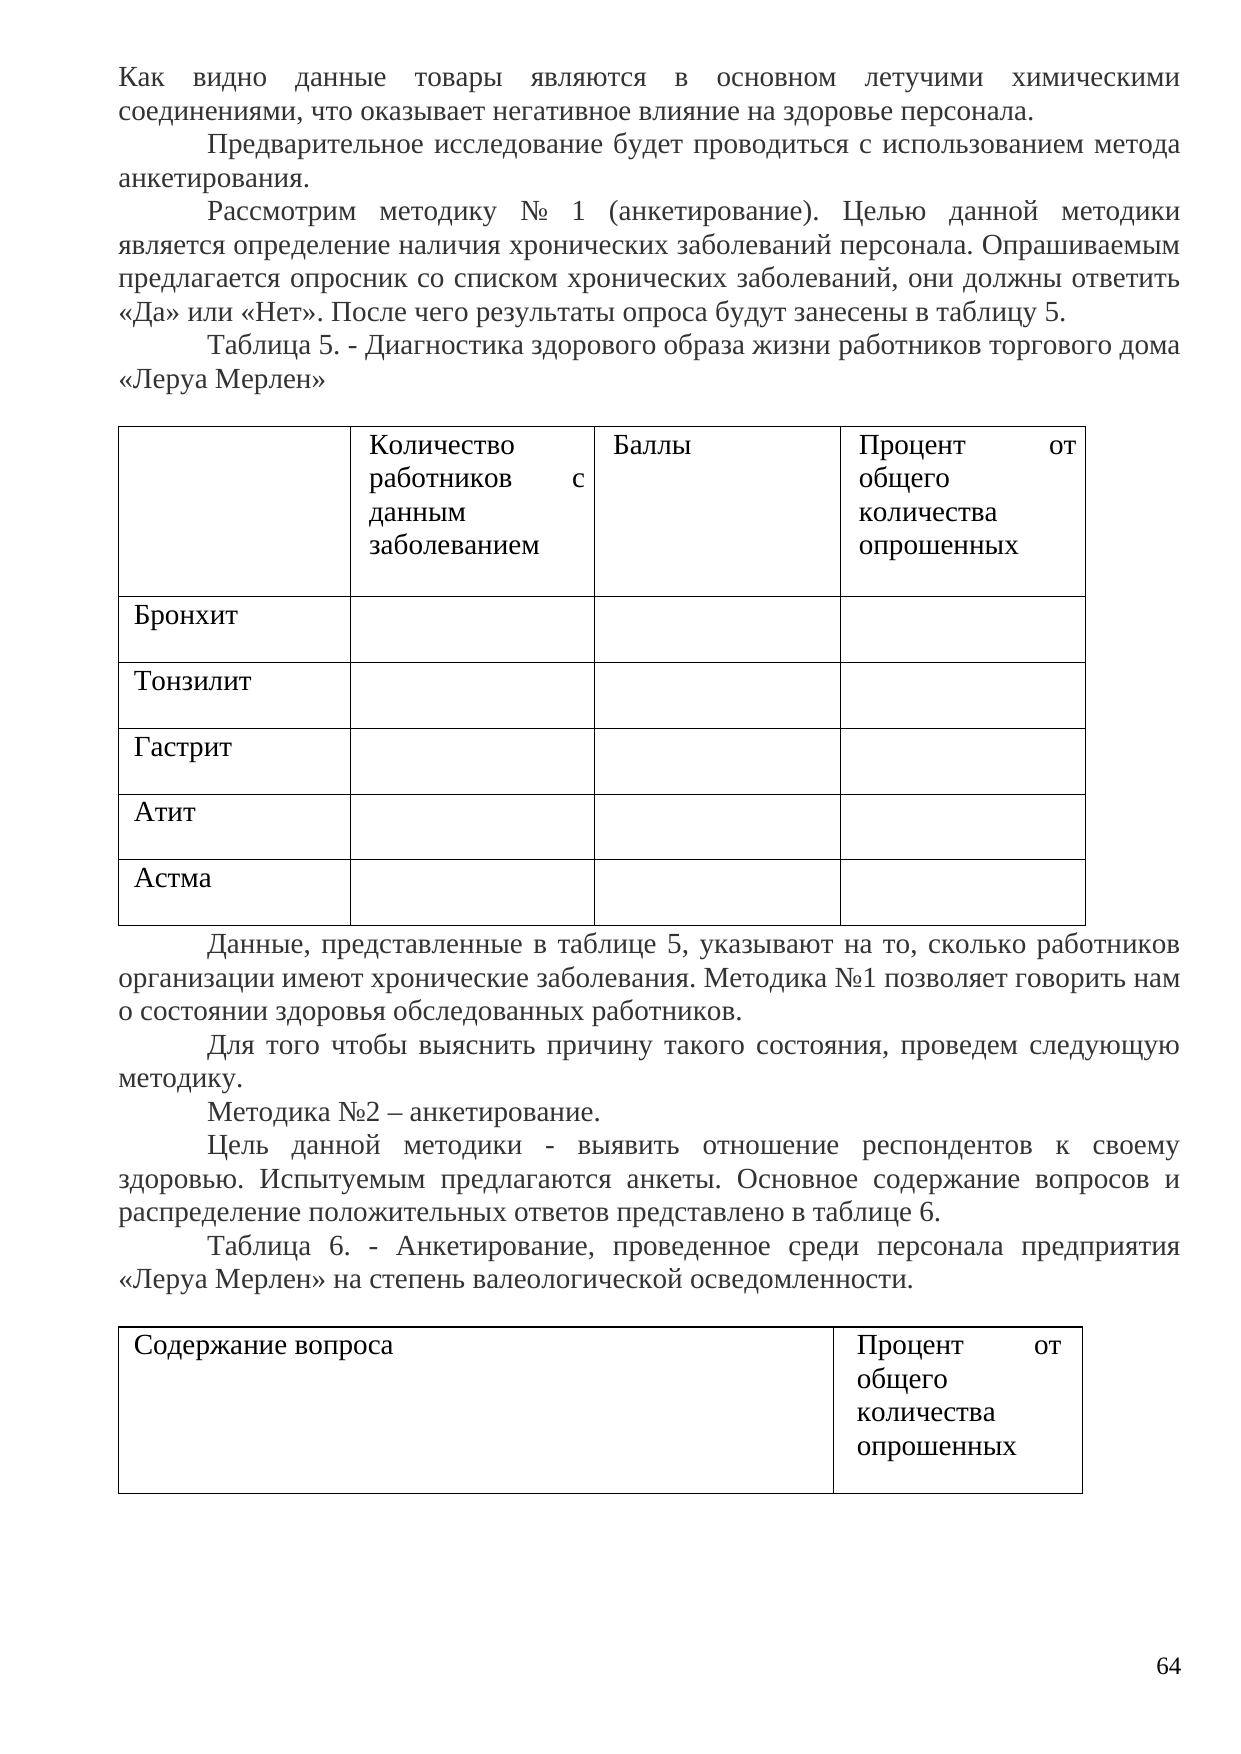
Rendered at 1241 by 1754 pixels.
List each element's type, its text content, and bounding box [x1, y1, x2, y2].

text Рассмотрим методику № 1 (анкетирование). Целью данной методики является определение наличия хронических заболеваний персонала. Опрашиваемым предлагается опросник со списком хронических заболеваний, они должны ответить «Да» или «Нет». После чего результаты опроса будут занесены в таблицу 5. [118, 193, 1181, 327]
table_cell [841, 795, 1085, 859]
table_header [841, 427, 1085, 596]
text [118, 59, 1181, 126]
text Методика №2 – анкетирование. [118, 1094, 1181, 1127]
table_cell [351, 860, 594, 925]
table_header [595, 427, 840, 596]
text Данные, представленные в таблице 5, указывают на то, сколько работников организации имеют хронические заболевания. Методика №1 позволяет говорить нам о состоянии здоровья обследованных работников. [118, 926, 1181, 1027]
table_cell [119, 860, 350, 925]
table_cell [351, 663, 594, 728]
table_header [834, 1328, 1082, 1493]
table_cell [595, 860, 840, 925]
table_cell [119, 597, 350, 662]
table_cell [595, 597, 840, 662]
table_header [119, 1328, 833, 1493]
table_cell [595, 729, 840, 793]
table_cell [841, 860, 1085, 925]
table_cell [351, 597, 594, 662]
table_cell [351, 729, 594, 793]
text Предварительное исследование будет проводиться с использованием метода анкетирования. [118, 126, 1181, 193]
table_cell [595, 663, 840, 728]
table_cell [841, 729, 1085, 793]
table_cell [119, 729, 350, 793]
text Цель данной методики - выявить отношение респондентов к своему здоровью. Испытуемым предлагаются анкеты. Основное содержание вопросов и распределение положительных ответов представлено в таблице 6. [118, 1127, 1181, 1228]
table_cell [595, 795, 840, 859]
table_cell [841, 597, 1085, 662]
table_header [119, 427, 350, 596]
text Для того чтобы выяснить причину такого состояния, проведем следующую методику. [118, 1027, 1181, 1094]
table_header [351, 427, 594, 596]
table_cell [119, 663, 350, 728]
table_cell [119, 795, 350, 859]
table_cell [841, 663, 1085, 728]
text Таблица 6. - Анкетирование, проведенное среди персонала предприятия «Леруа Мерлен» на степень валеологической осведомленности. [118, 1228, 1181, 1295]
text Таблица 5. - Диагностика здорового образа жизни работников торгового дома «Леруа Мерлен» [118, 327, 1181, 394]
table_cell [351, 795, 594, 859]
